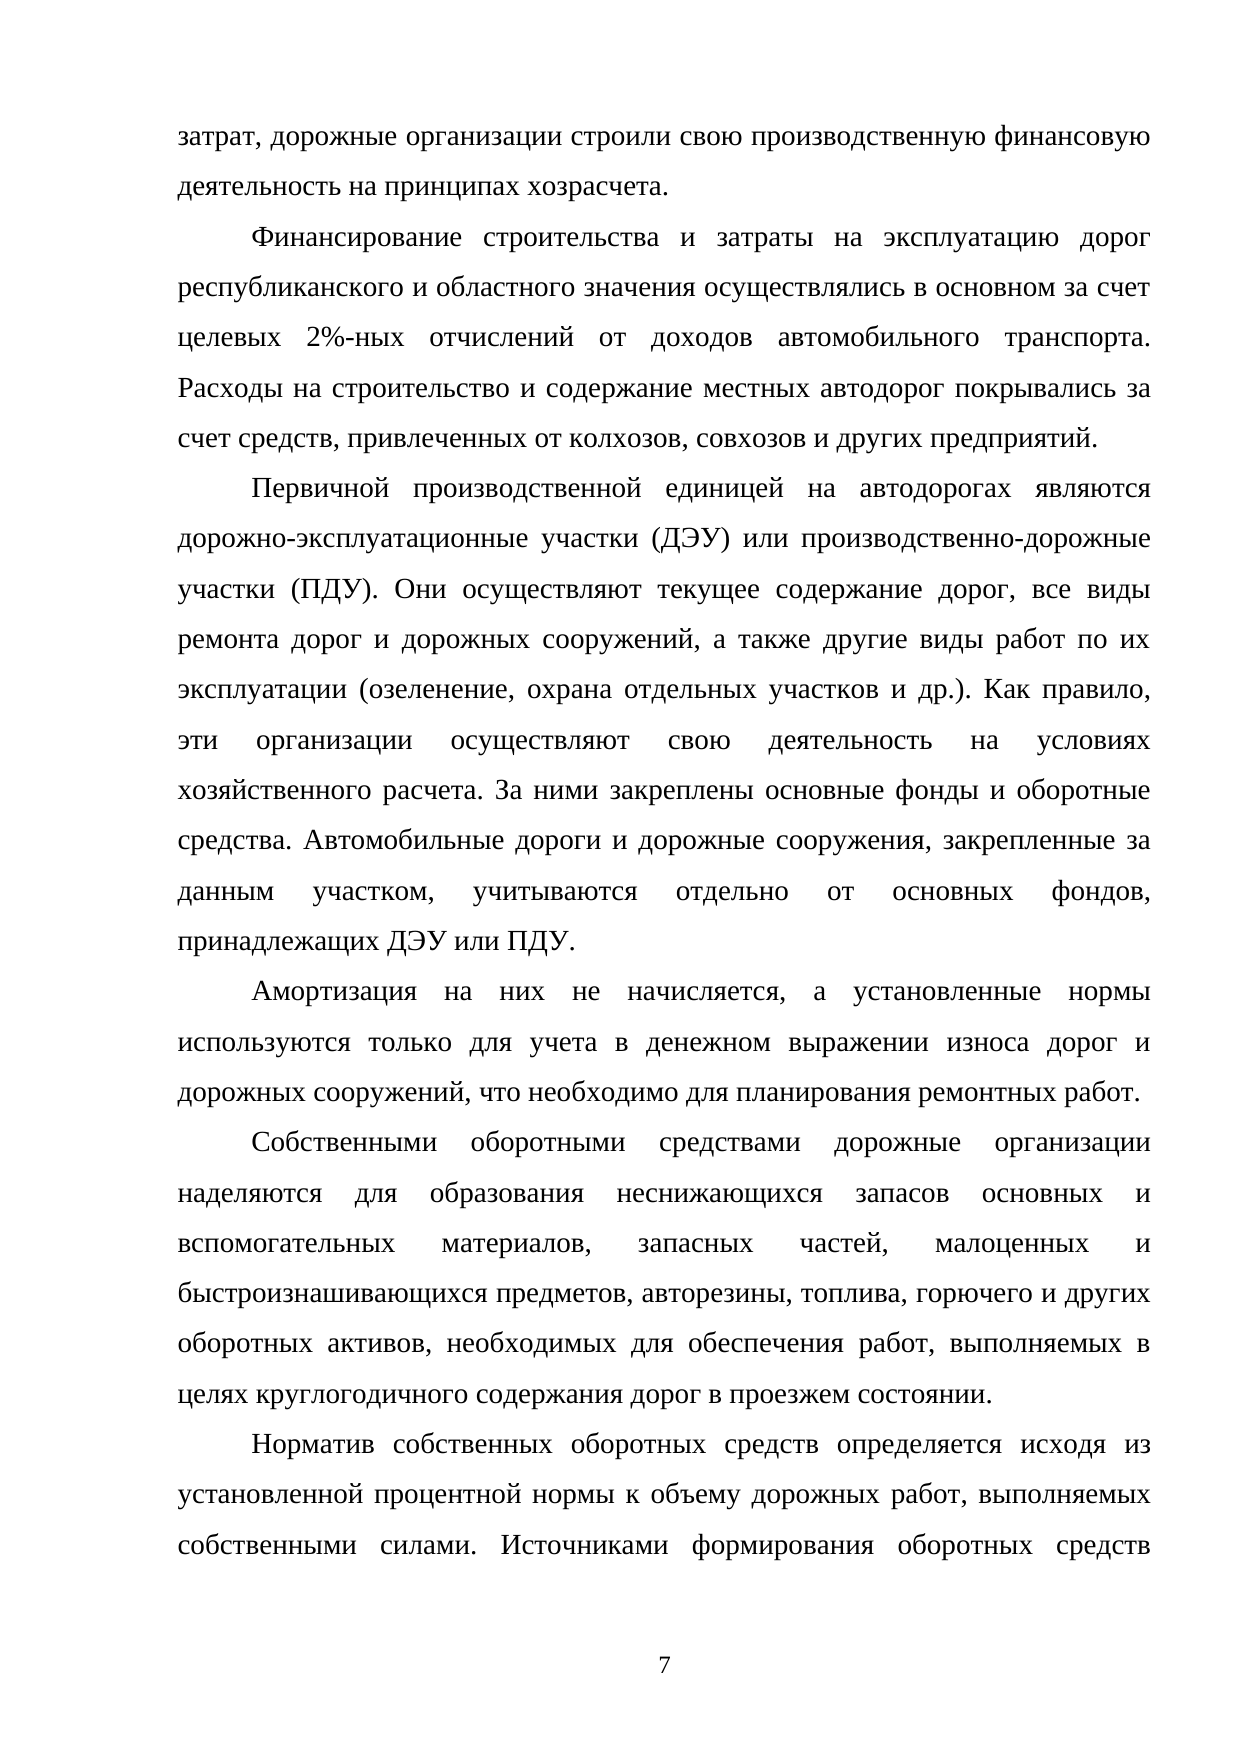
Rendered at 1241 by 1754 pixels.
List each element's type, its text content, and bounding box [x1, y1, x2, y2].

text Первичной производственной единицей на автодорогах являются дорожно-эксплуатационные участки (ДЭУ) или производственно-дорожные участки (ПДУ). Они осуществляют текущее содержание дорог, все виды ремонта дорог и дорожных сооружений, а также другие виды работ по их эксплуатации (озеленение, охрана отдельных участков и др.). Как правило, эти организации осуществляют свою деятельность на условиях хозяйственного расчета. За ними закреплены основные фонды и оборотные средства. Автомобильные дороги и дорожные сооружения, закрепленные за данным участком, учитываются отдельно от основных фондов, принадлежащих ДЭУ или ПДУ. [177, 470, 1152, 957]
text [177, 118, 1152, 202]
text Амортизация на них не начисляется, а установленные нормы используются только для учета в денежном выражении износа дорог и дорожных сооружений, что необходимо для планирования ремонтных работ. [177, 973, 1152, 1108]
text Собственными оборотными средствами дорожные организации наделяются для образования неснижающихся запасов основных и вспомогательных материалов, запасных частей, малоценных и быстроизнашивающихся предметов, авторезины, топлива, горючего и других оборотных активов, необходимых для обеспечения работ, выполняемых в целях круглогодичного содержания дорог в проезжем состоянии. [177, 1124, 1152, 1409]
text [177, 1426, 1152, 1560]
text Финансирование строительства и затраты на эксплуатацию дорог республиканского и областного значения осуществлялись в основном за счет целевых 2%-ных отчислений от доходов автомобильного транспорта. Расходы на строительство и содержание местных автодорог покрывались за счет средств, привлеченных от колхозов, совхозов и других предприятий. [177, 219, 1152, 453]
